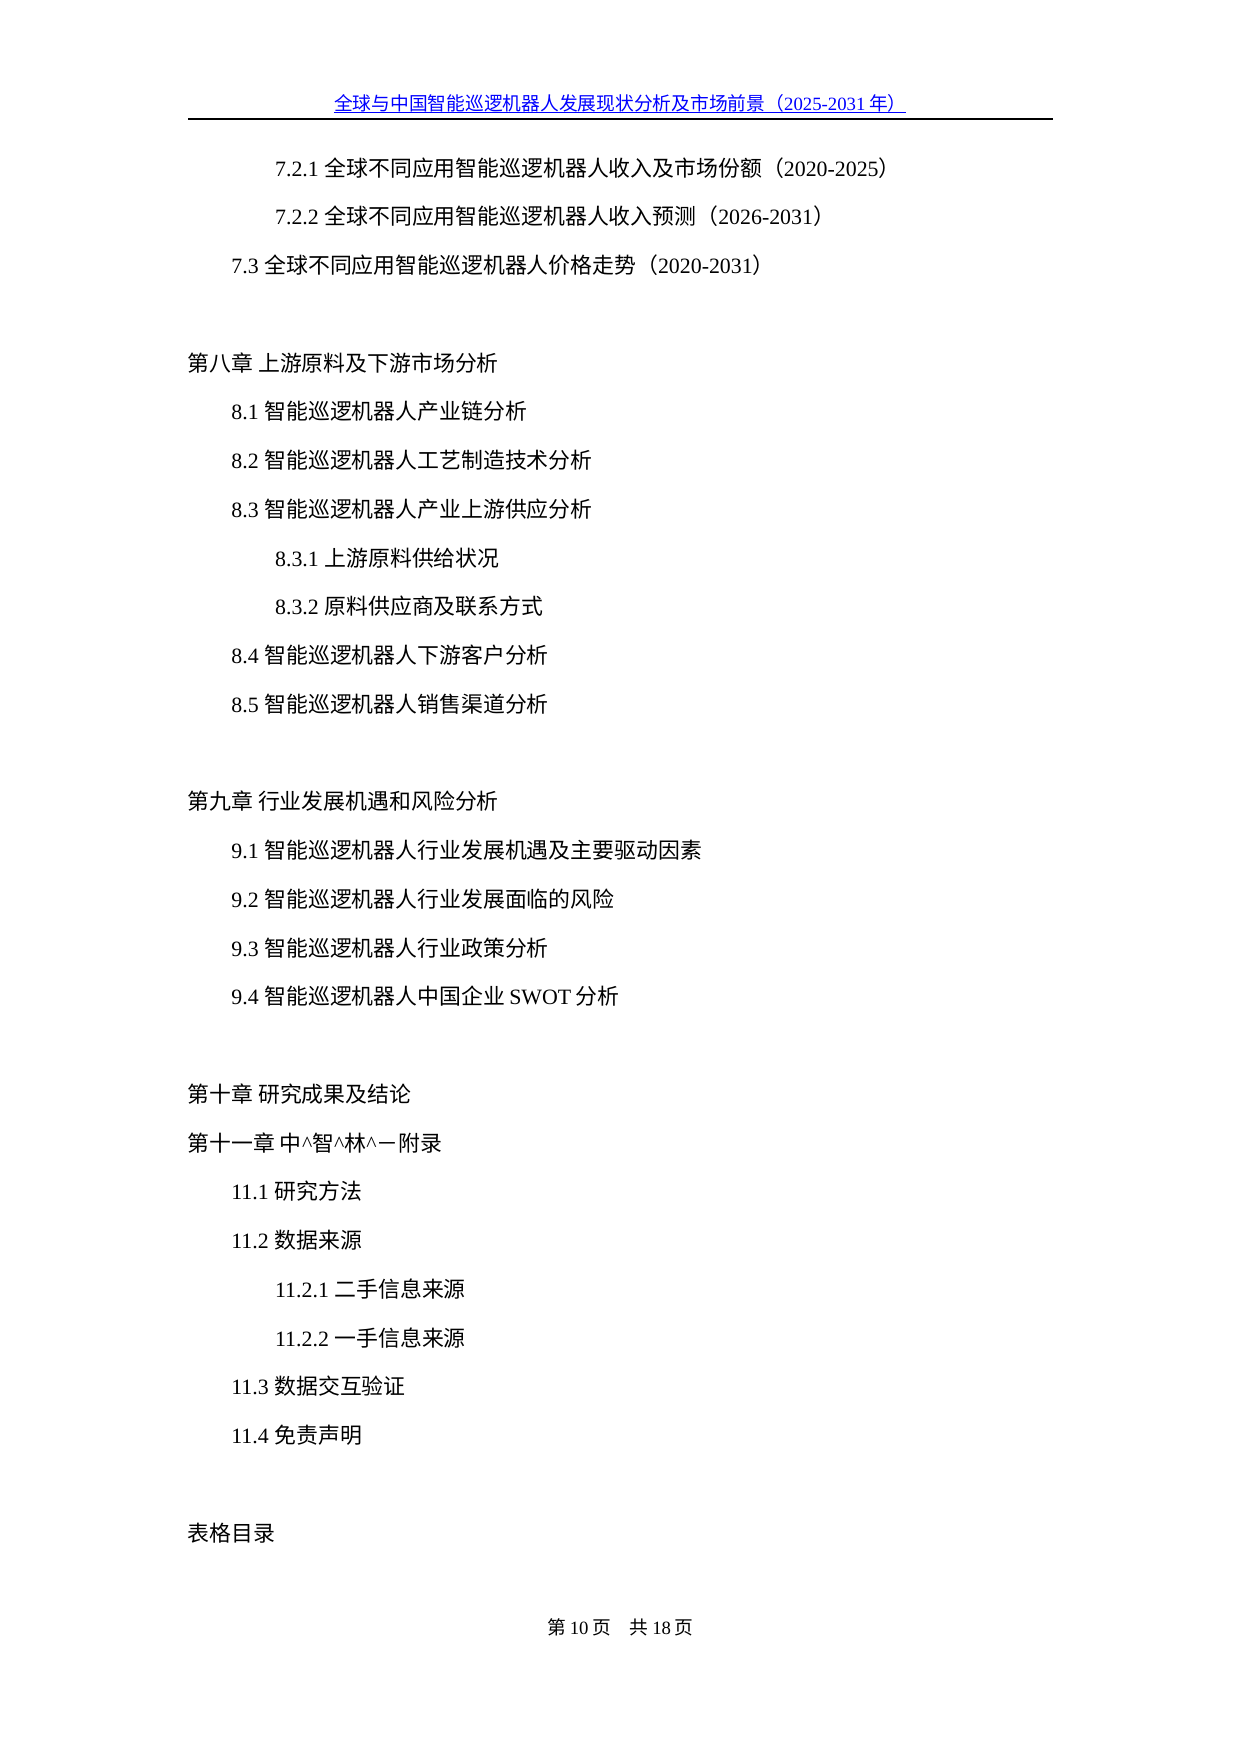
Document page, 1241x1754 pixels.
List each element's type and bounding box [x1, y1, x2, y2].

text [187, 150, 1053, 1548]
